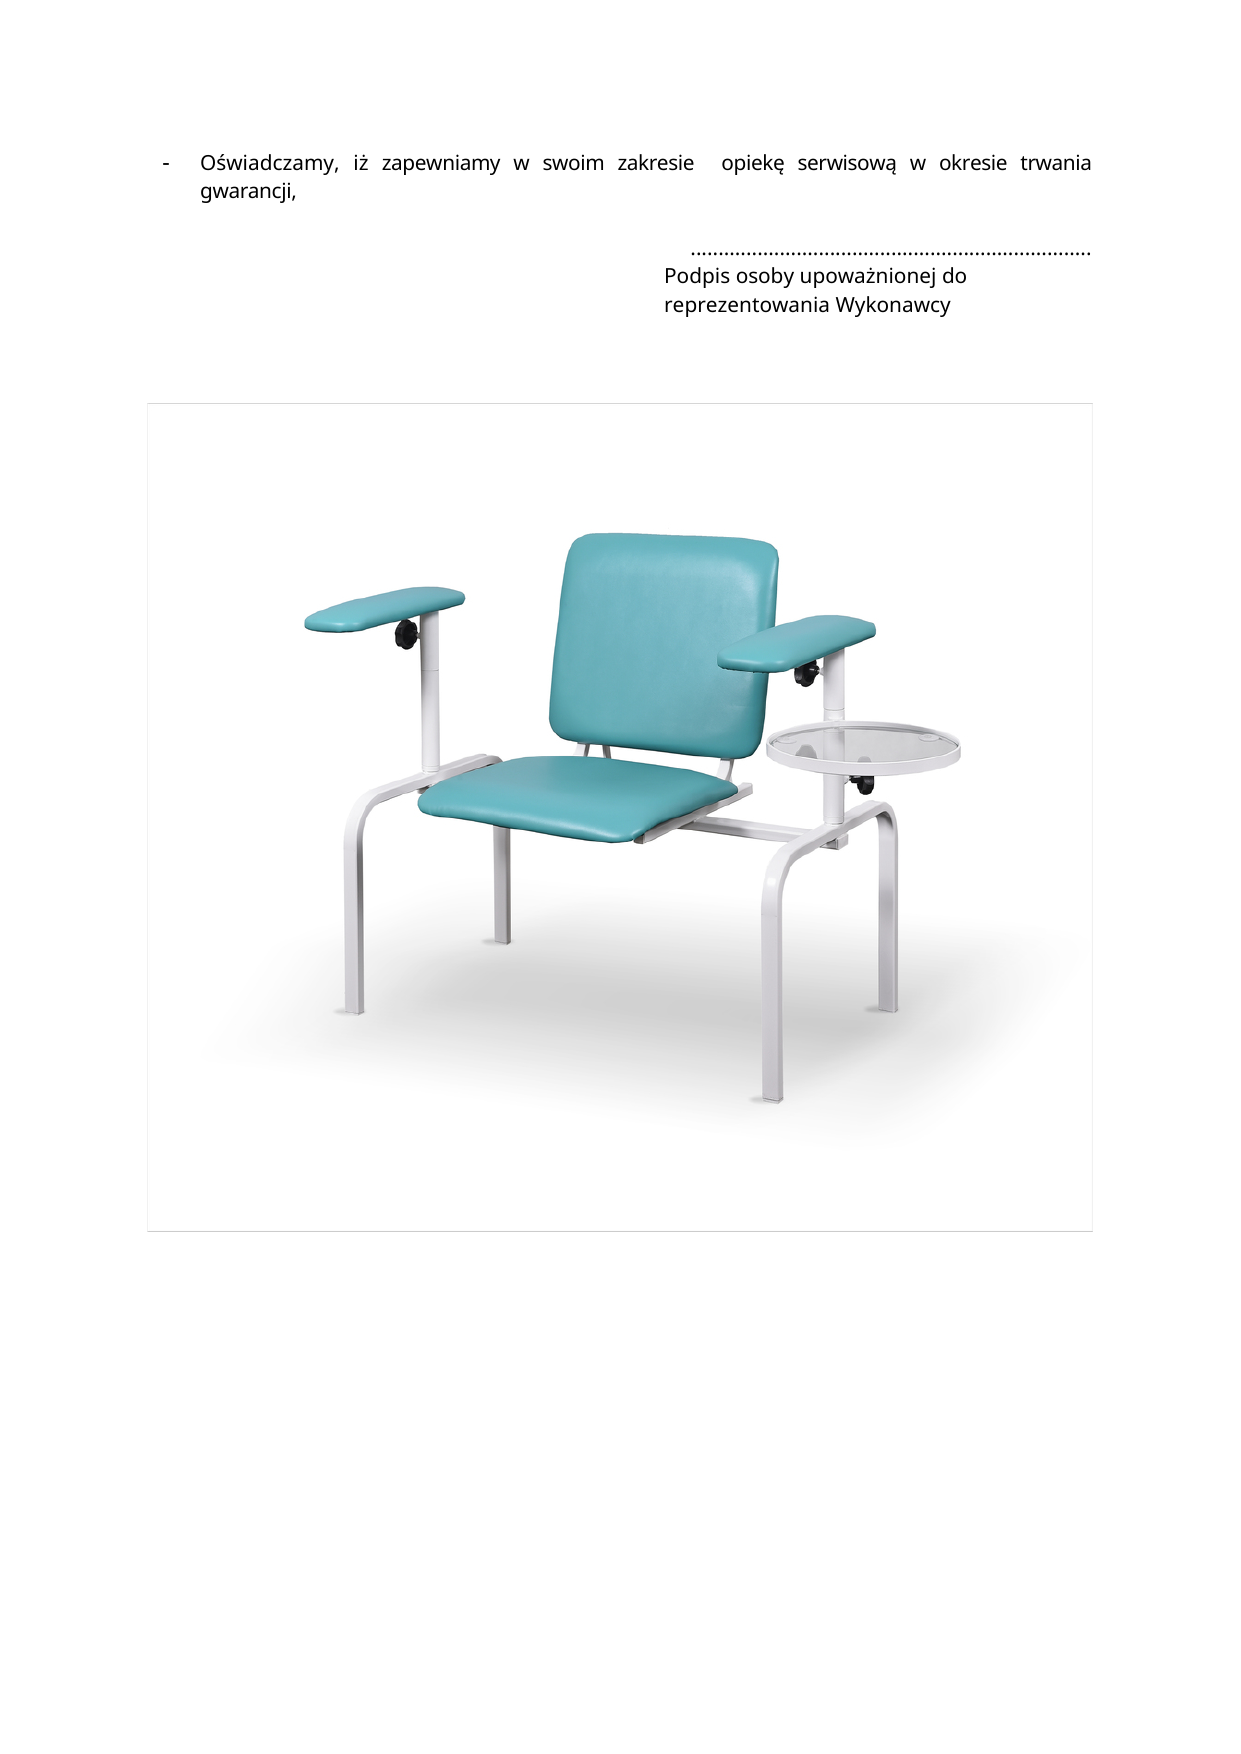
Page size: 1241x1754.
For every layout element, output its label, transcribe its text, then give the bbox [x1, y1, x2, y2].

list Oświadczamy, iż zapewniamy w swoim zakresie opiekę serwisową w okresie trwania gwarancji, [162, 148, 1093, 204]
text Podpis osoby upoważnionej do reprezentowania Wykonawcy [664, 262, 1093, 318]
text ........................................................................ [148, 233, 1093, 262]
picture [147, 403, 1093, 1232]
